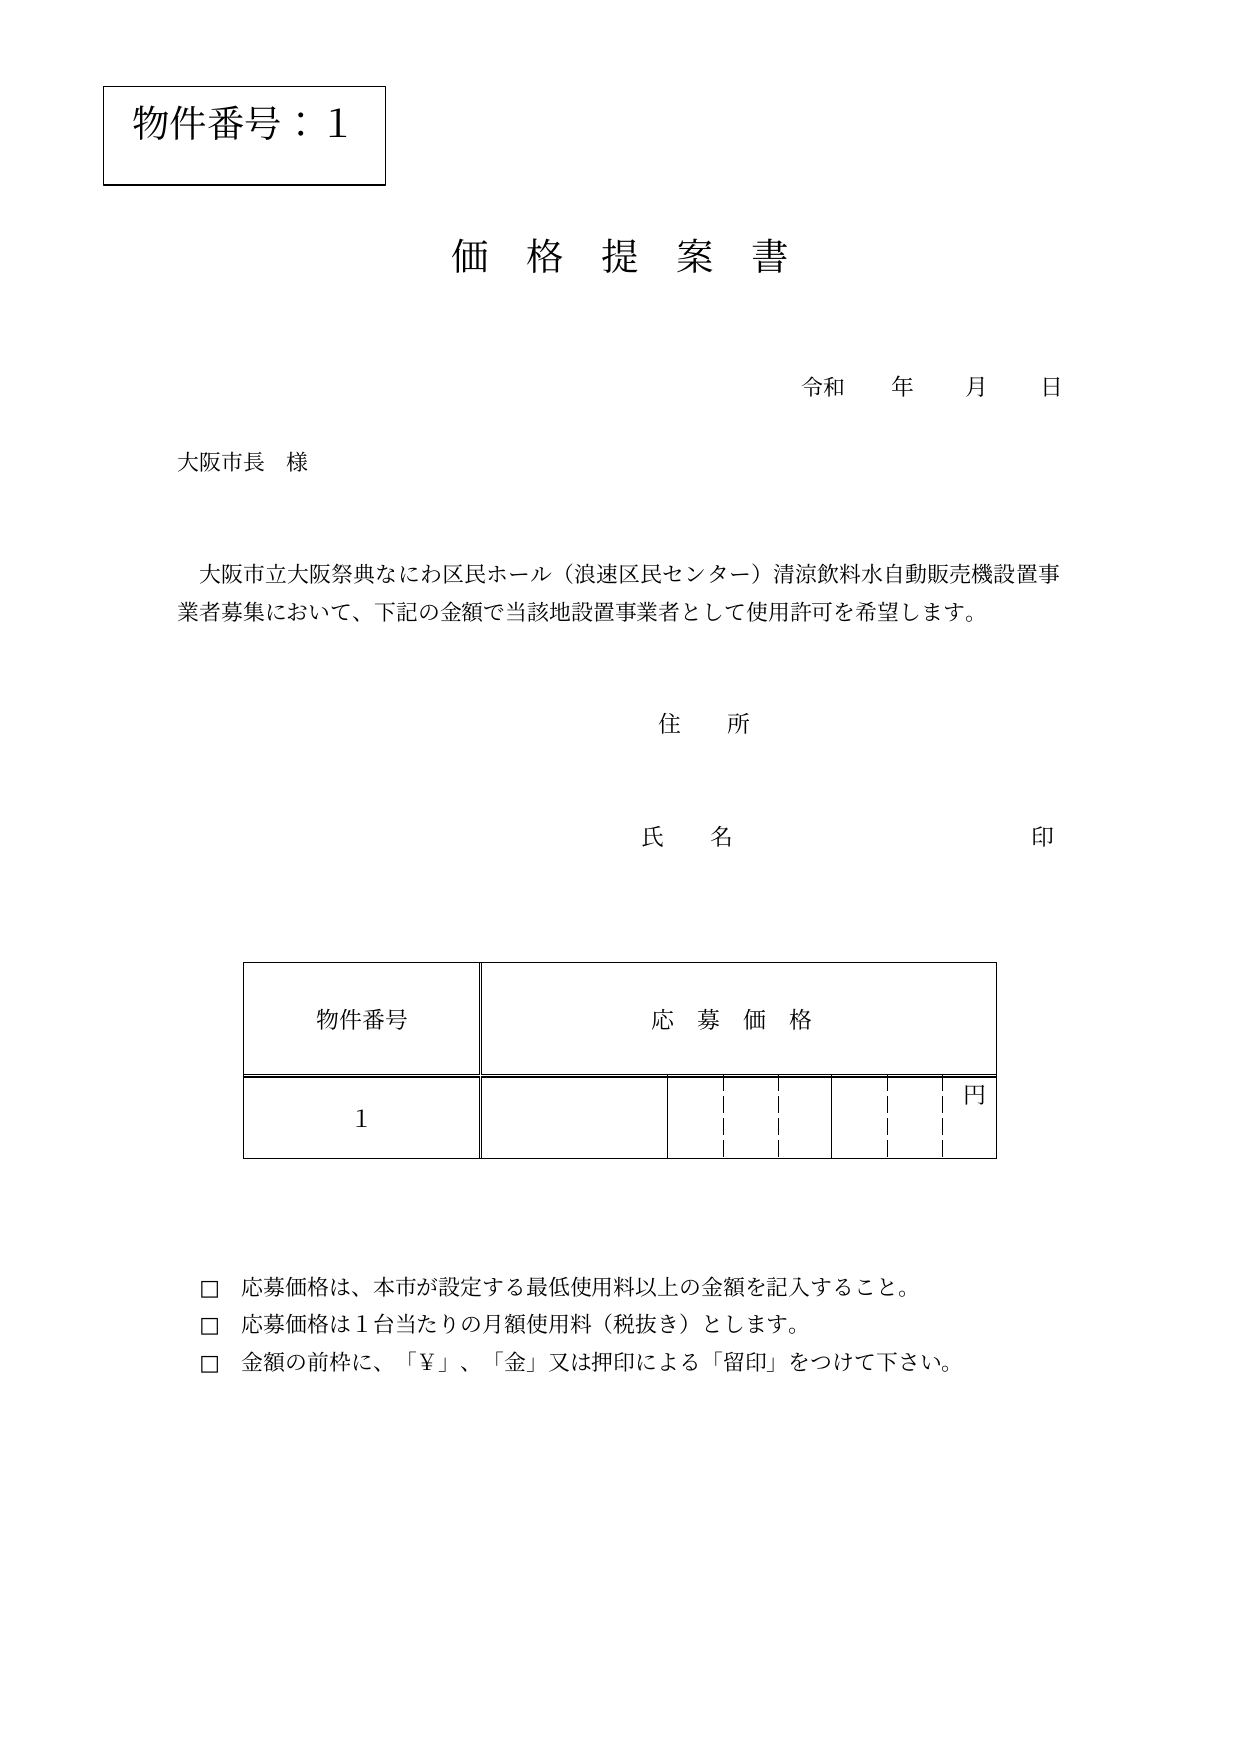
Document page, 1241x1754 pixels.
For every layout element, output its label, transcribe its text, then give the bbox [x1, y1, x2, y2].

table_cell [482, 1078, 667, 1158]
table_cell [888, 1078, 942, 1158]
table_header 応 募 価 格 [482, 963, 996, 1074]
text □ 応募価格は、本市が設定する最低使用料以上の金額を記入すること。 [199, 1267, 1063, 1304]
table_cell 円 [942, 1078, 996, 1158]
text 住 所 [177, 704, 1063, 742]
text □ 応募価格は１台当たりの月額使用料（税抜き）とします。 [199, 1304, 1063, 1342]
table_cell １ [244, 1078, 479, 1158]
text 令和 年 月 日 [177, 367, 1063, 404]
text 大阪市立大阪祭典なにわ区民ホール（浪速区民センター）清涼飲料水自動販売機設置事業者募集において、下記の金額で当該地設置事業者として使用許可を希望します。 [177, 554, 1063, 629]
table_header 物件番号 [244, 963, 479, 1074]
table_cell [724, 1078, 778, 1158]
table_cell [832, 1078, 888, 1158]
text □ 金額の前枠に、「￥」、「金」又は押印による「留印」をつけて下さい。 [199, 1342, 1063, 1379]
text 氏 名 印 [177, 817, 1063, 854]
text 大阪市長 様 [177, 442, 1063, 479]
table_cell [778, 1078, 831, 1158]
table_cell [668, 1078, 723, 1158]
text 価 格 提 案 書 [177, 217, 1063, 292]
